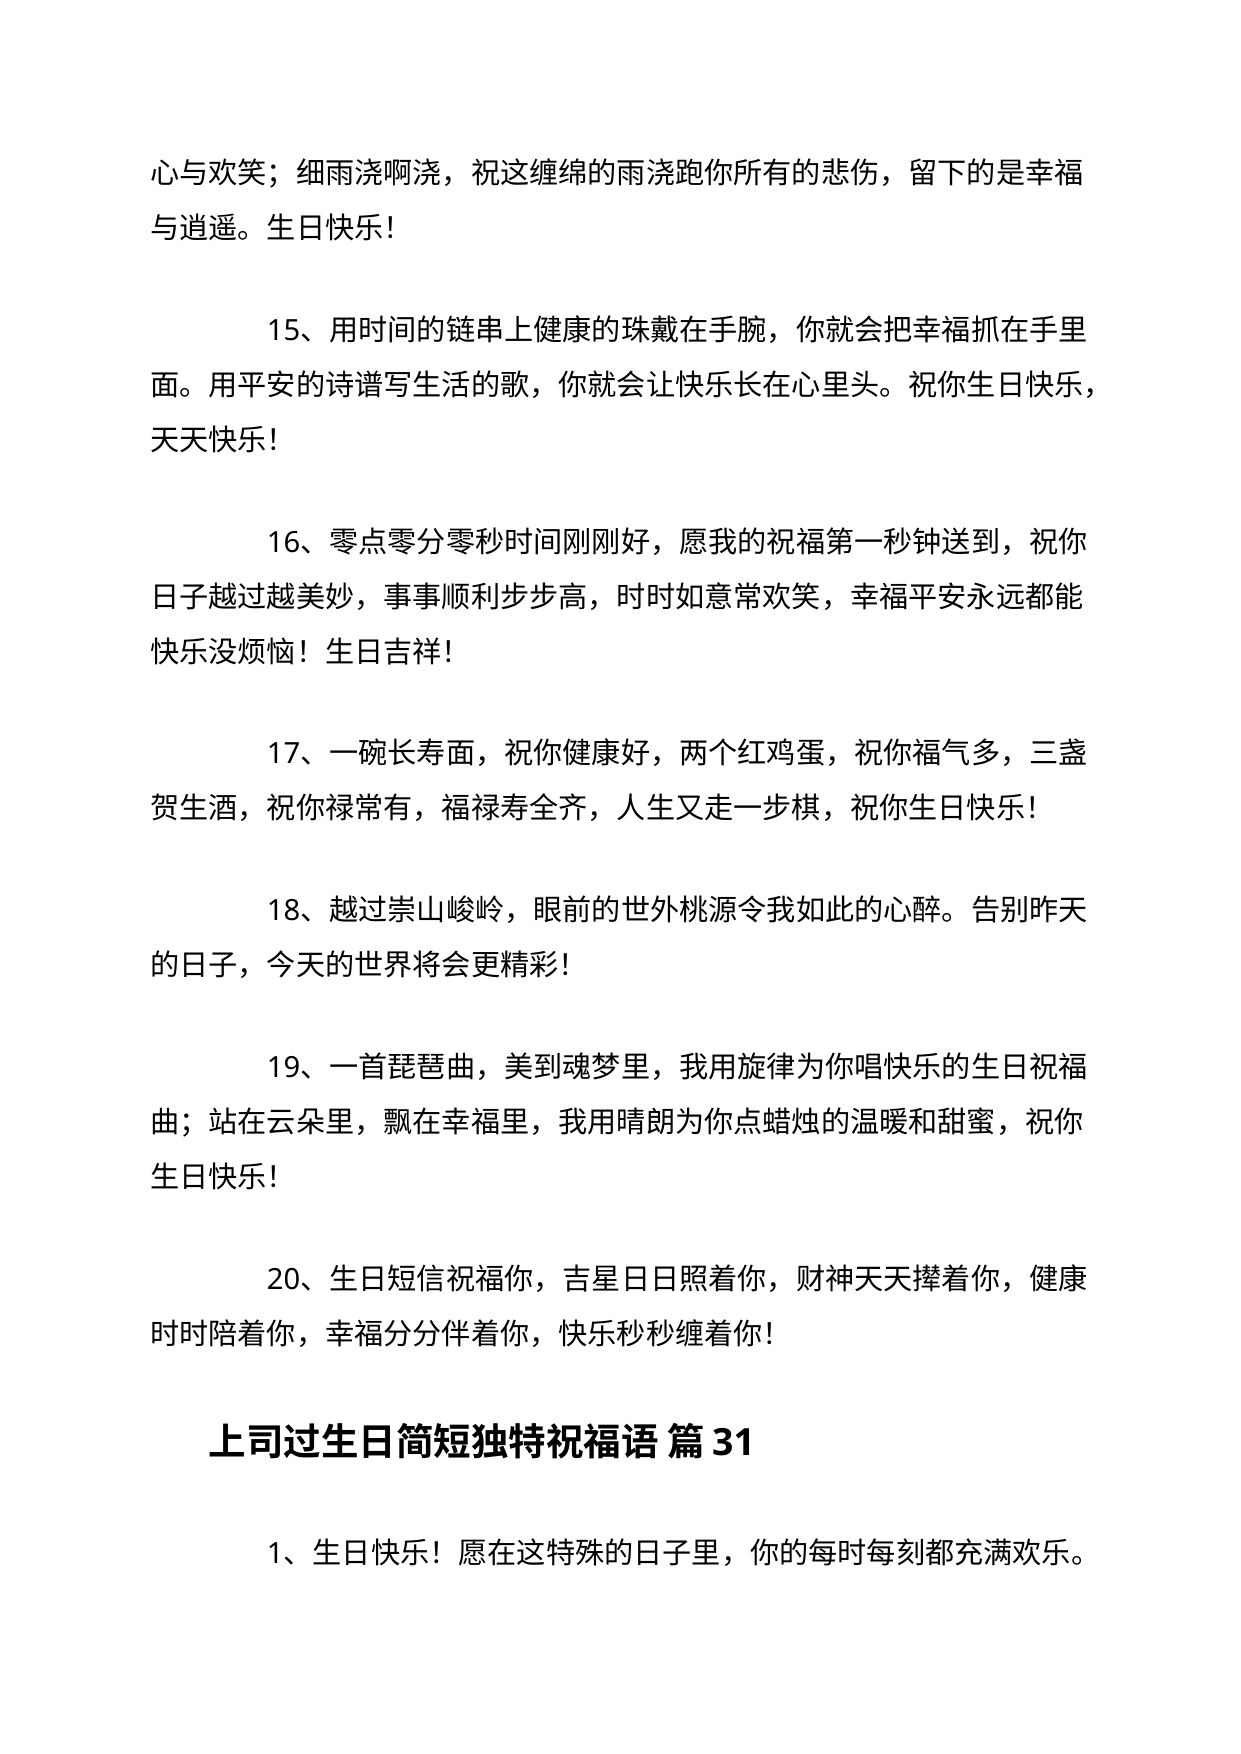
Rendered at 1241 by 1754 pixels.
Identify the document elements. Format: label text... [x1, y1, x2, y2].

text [150, 150, 1090, 247]
text 上司过生日简短独特祝福语 篇31 [150, 1412, 1090, 1466]
text 15、用时间的链串上健康的珠戴在手腕，你就会把幸福抓在手里面。用平安的诗谱写生活的歌，你就会让快乐长在心里头。祝你生日快乐，天天快乐！ [150, 307, 1090, 459]
text 1、生日快乐！愿在这特殊的日子里，你的每时每刻都充满欢乐。 [150, 1529, 1090, 1572]
text 17、一碗长寿面，祝你健康好，两个红鸡蛋，祝你福气多，三盏贺生酒，祝你禄常有，福禄寿全齐，人生又走一步棋，祝你生日快乐！ [150, 730, 1090, 827]
text 20、生日短信祝福你，吉星日日照着你，财神天天撵着你，健康时时陪着你，幸福分分伴着你，快乐秒秒缠着你！ [150, 1255, 1090, 1352]
text 19、一首琵琶曲，美到魂梦里，我用旋律为你唱快乐的生日祝福曲；站在云朵里，飘在幸福里，我用晴朗为你点蜡烛的温暖和甜蜜，祝你生日快乐！ [150, 1043, 1090, 1196]
text 18、越过崇山峻岭，眼前的世外桃源令我如此的心醉。告别昨天的日子，今天的世界将会更精彩！ [150, 887, 1090, 984]
text 16、零点零分零秒时间刚刚好，愿我的祝福第一秒钟送到，祝你日子越过越美妙，事事顺利步步高，时时如意常欢笑，幸福平安永远都能快乐没烦恼！生日吉祥！ [150, 518, 1090, 671]
